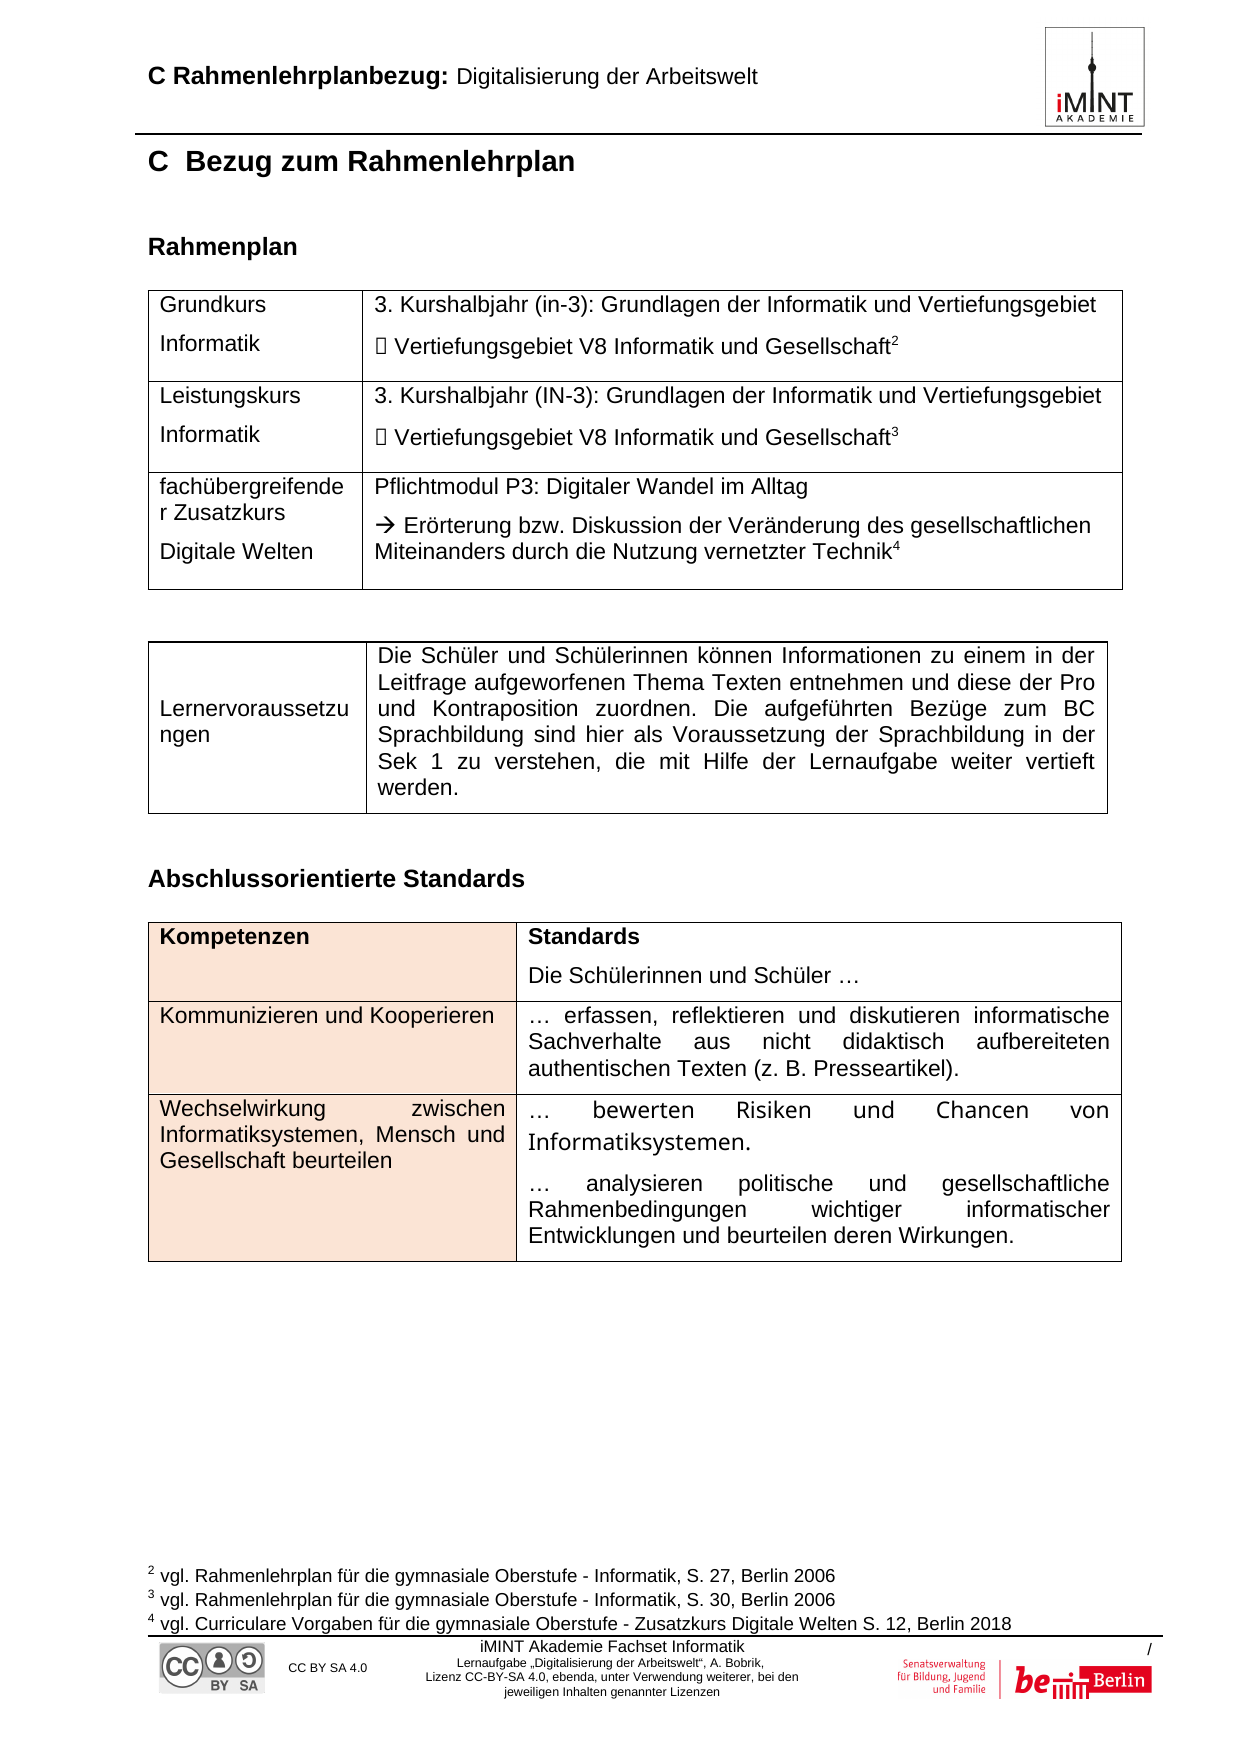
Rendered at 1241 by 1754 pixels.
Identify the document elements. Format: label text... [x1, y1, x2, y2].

text Rahmenplan [148, 232, 1122, 261]
table_cell fachübergreifender Zusatzkurs Digitale Welten [149, 473, 362, 589]
picture [897, 1659, 1152, 1699]
table_header Grundkurs Informatik [149, 291, 362, 381]
table_cell … bewerten Risiken und Chancen von Informatiksystemen. … analysieren politische und gesellschaftliche Rahmenbedingungen wichtiger informatischer Entwicklungen und beurteilen deren Wirkungen. [517, 1095, 1121, 1261]
table_cell Wechselwirkung zwischen Informatiksystemen, Mensch und Gesellschaft beurteilen [149, 1095, 516, 1261]
table_header Lernervoraussetzungen [149, 643, 366, 813]
table_cell Pflichtmodul P3: Digitaler Wandel im Alltag Erörterung bzw. Diskussion der Veränderung des gesellschaftlichen Miteinanders durch die Nutzung vernetzter Technik [363, 473, 1122, 589]
table_cell Leistungskurs Informatik [149, 382, 362, 472]
table_header Die Schüler und Schülerinnen können Informationen zu einem in der Leitfrage aufgeworfenen Thema Texten entnehmen und diese der Pro und Kontraposition zuordnen. Die aufgeführten Bezüge zum BC Sprachbildung sind hier als Voraussetzung der Sprachbildung in der Sek 1 zu verstehen, die mit Hilfe der Lernaufgabe weiter vertieft werden. [367, 643, 1107, 813]
table_header 3. Kurshalbjahr (in-3): Grundlagen der Informatik und Vertiefungsgebiet  Vertiefungsgebiet V8 Informatik und Gesellschaft [363, 291, 1122, 381]
table_cell … erfassen, reflektieren und diskutieren informatische Sachverhalte aus nicht didaktisch aufbereiteten authentischen Texten (z. B. Presseartikel). [517, 1002, 1121, 1093]
table_header Kompetenzen [149, 923, 516, 1001]
table_cell 3. Kurshalbjahr (IN-3): Grundlagen der Informatik und Vertiefungsgebiet  Vertiefungsgebiet V8 Informatik und Gesellschaft [363, 382, 1122, 472]
text Abschlussorientierte Standards [148, 864, 1122, 893]
picture [158, 1642, 265, 1694]
picture [1035, 17, 1151, 133]
table_cell Kommunizieren und Kooperieren [149, 1002, 516, 1093]
table_header Standards Die Schülerinnen und Schüler … [517, 923, 1121, 1001]
subtitle Bezug zum Rahmenlehrplan [148, 143, 1122, 177]
